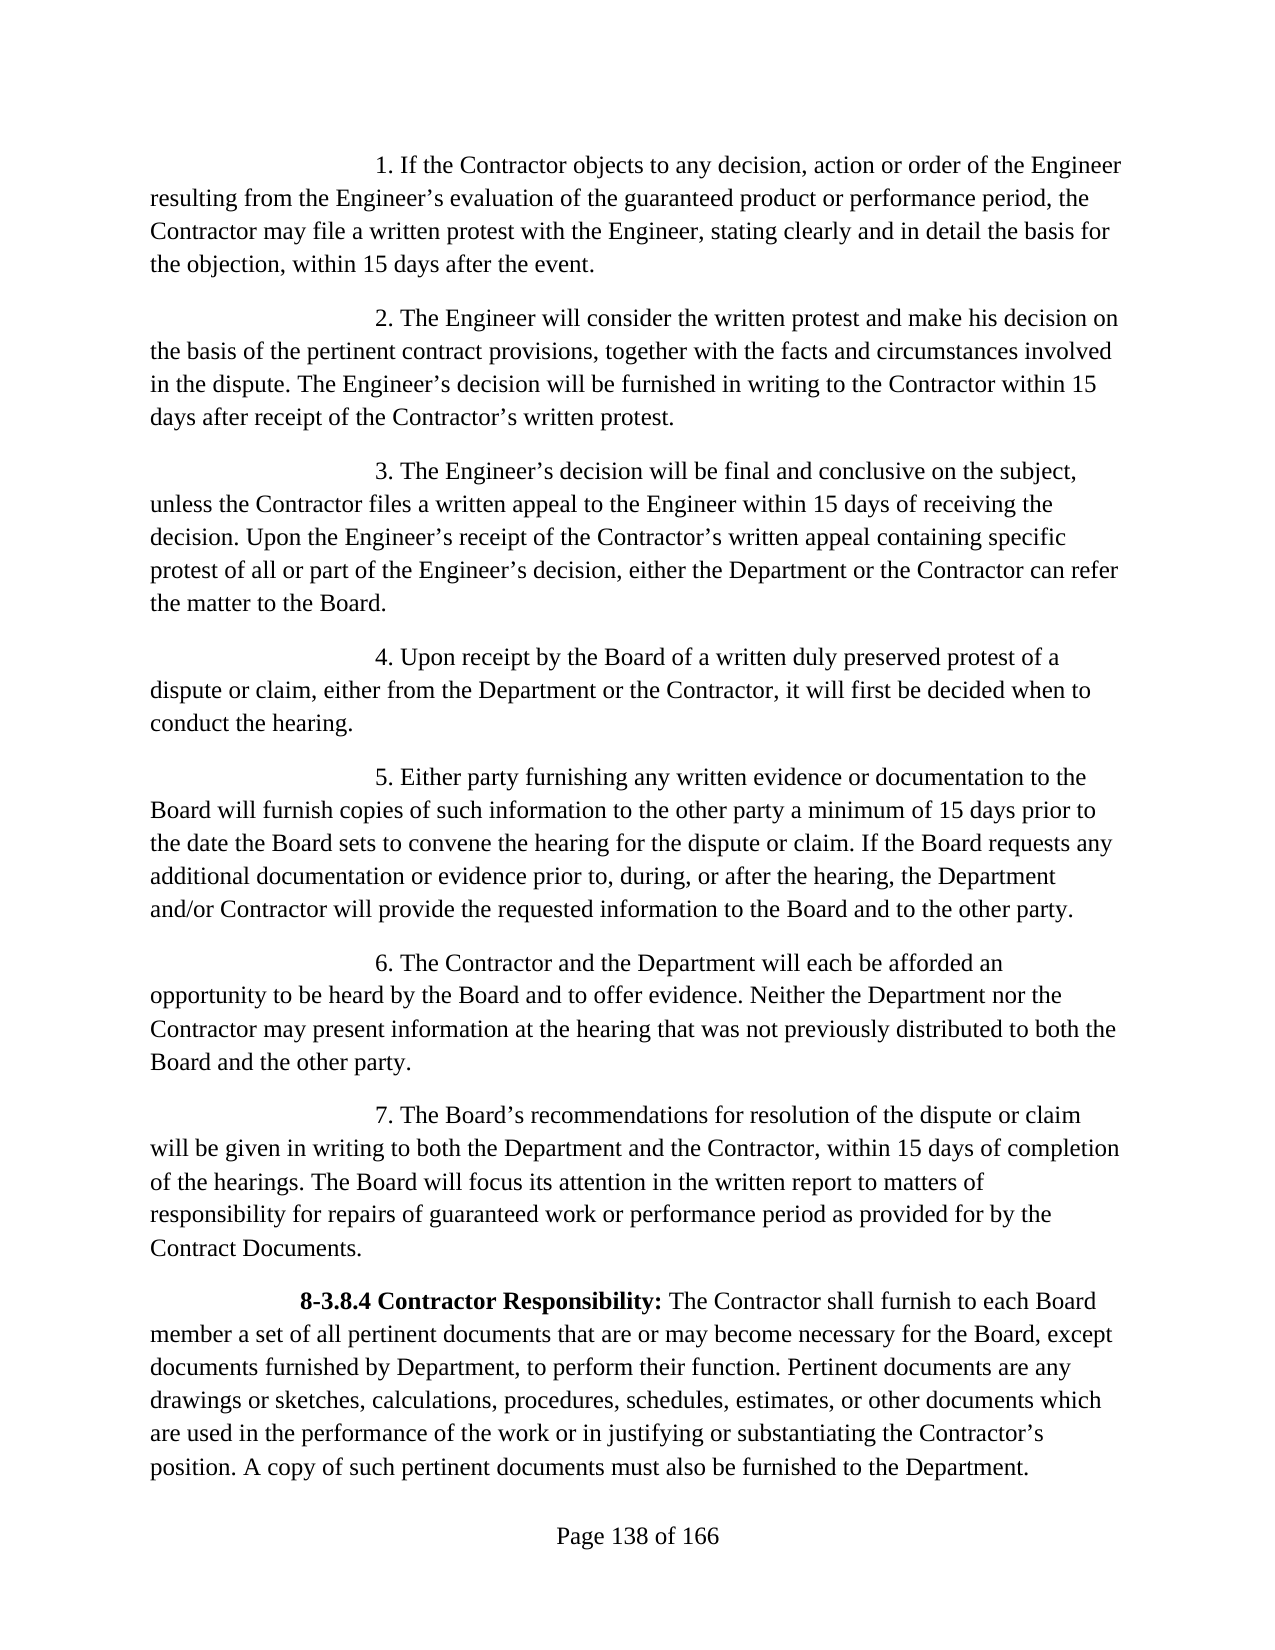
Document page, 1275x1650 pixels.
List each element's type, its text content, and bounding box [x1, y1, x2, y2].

text 8-3.8.4 Contractor Responsibility: The Contractor shall furnish to each Board member a set of all pertinent documents that are or may become necessary for the Board, except documents furnished by Department, to perform their function. Pertinent documents are any drawings or sketches, calculations, procedures, schedules, estimates, or other documents which are used in the performance of the work or in justifying or substantiating the Contractor’s position. A copy of such pertinent documents must also be furnished to the Department. [150, 1286, 1125, 1480]
text 3. The Engineer’s decision will be final and conclusive on the subject, unless the Contractor files a written appeal to the Engineer within 15 days of receiving the decision. Upon the Engineer’s receipt of the Contractor’s written appeal containing specific protest of all or part of the Engineer’s decision, either the Department or the Contractor can refer the matter to the Board. [150, 456, 1125, 617]
text 1. If the Contractor objects to any decision, action or order of the Engineer resulting from the Engineer’s evaluation of the guaranteed product or performance period, the Contractor may file a written protest with the Engineer, stating clearly and in detail the basis for the objection, within 15 days after the event. [150, 150, 1125, 278]
text 2. The Engineer will consider the written protest and make his decision on the basis of the pertinent contract provisions, together with the facts and circumstances involved in the dispute. The Engineer’s decision will be furnished in writing to the Contractor within 15 days after receipt of the Contractor’s written protest. [150, 303, 1125, 431]
text 4. Upon receipt by the Board of a written duly preserved protest of a dispute or claim, either from the Department or the Contractor, it will first be decided when to conduct the hearing. [150, 642, 1125, 737]
text 5. Either party furnishing any written evidence or documentation to the Board will furnish copies of such information to the other party a minimum of 15 days prior to the date the Board sets to convene the hearing for the dispute or claim. If the Board requests any additional documentation or evidence prior to, during, or after the hearing, the Department and/or Contractor will provide the requested information to the Board and to the other party. [150, 762, 1125, 922]
text 6. The Contractor and the Department will each be afforded an opportunity to be heard by the Board and to offer evidence. Neither the Department nor the Contractor may present information at the hearing that was not previously distributed to both the Board and the other party. [150, 948, 1125, 1075]
text 7. The Board’s recommendations for resolution of the dispute or claim will be given in writing to both the Department and the Contractor, within 15 days of completion of the hearings. The Board will focus its attention in the written report to matters of responsibility for repairs of guaranteed work or performance period as provided for by the Contract Documents. [150, 1101, 1125, 1261]
